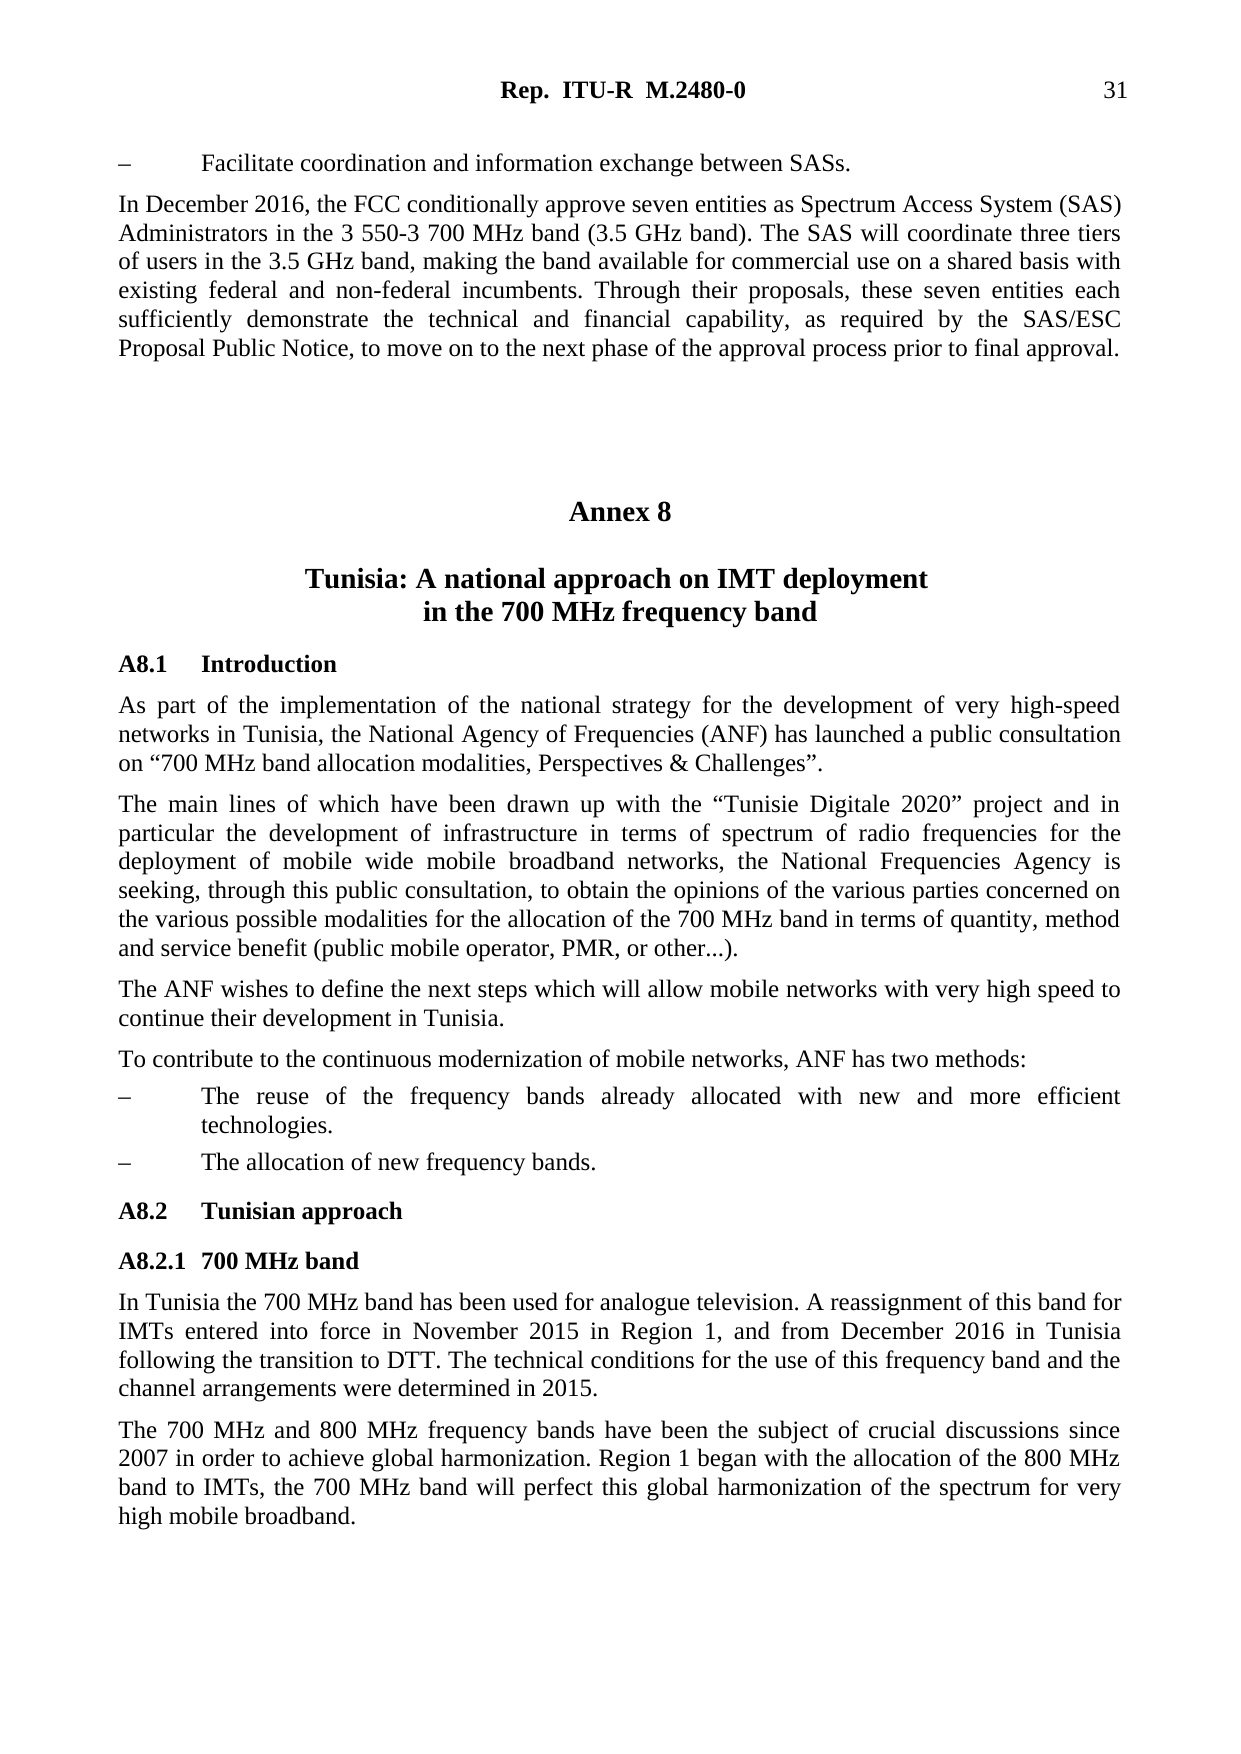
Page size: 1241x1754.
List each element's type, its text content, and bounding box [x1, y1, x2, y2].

subtitle A8.2 Tunisian approach [118, 1196, 1122, 1225]
text As part of the implementation of the national strategy for the development of very high-speed networks in Tunisia, the National Agency of Frequencies (ANF) has launched a public consultation on “700 MHz band allocation modalities, Perspectives & Challenges”. [118, 690, 1122, 776]
text The ANF wishes to define the next steps which will allow mobile networks with very high speed to continue their development in Tunisia. [118, 974, 1122, 1031]
subtitle A8.2.1 700 MHz band [118, 1246, 1122, 1275]
text To contribute to the continuous modernization of mobile networks, ANF has two methods: [118, 1044, 1122, 1073]
text In Tunisia the 700 MHz band has been used for analogue television. A reassignment of this band for IMTs entered into force in November 2015 in Region 1, and from December 2016 in Tunisia following the transition to DTT. The technical conditions for the use of this frequency band and the channel arrangements were determined in 2015. [118, 1287, 1122, 1402]
text The 700 MHz and 800 MHz frequency bands have been the subject of crucial discussions since 2007 in order to achieve global harmonization. Region 1 began with the allocation of the 800 MHz band to IMTs, the 700 MHz band will perfect this global harmonization of the spectrum for very high mobile broadband. [118, 1415, 1122, 1530]
text In December 2016, the FCC conditionally approve seven entities as Spectrum Access System (SAS) Administrators in the 3 550-3 700 MHz band (3.5 GHz band). The SAS will coordinate three tiers of users in the 3.5 GHz band, making the band available for commercial use on a shared basis with existing federal and non-federal incumbents. Through their proposals, these seven entities each sufficiently demonstrate the technical and financial capability, as required by the SAS/ESC Proposal Public Notice, to move on to the next phase of the approval process prior to final approval. [118, 189, 1122, 361]
text – The allocation of new frequency bands. [118, 1147, 1122, 1176]
text – Facilitate coordination and information exchange between SASs. [118, 148, 1122, 176]
text The main lines of which have been drawn up with the “Tunisie Digitale 2020” project and in particular the development of infrastructure in terms of spectrum of radio frequencies for the deployment of mobile wide mobile broadband networks, the National Frequencies Agency is seeking, through this public consultation, to obtain the opinions of the various parties concerned on the various possible modalities for the allocation of the 700 MHz band in terms of quantity, method and service benefit (public mobile operator, PMR, or other...). [118, 789, 1122, 961]
text – The reuse of the frequency bands already allocated with new and more efficient technologies. [118, 1081, 1122, 1138]
title Annex 8 Tunisia: A national approach on IMT deployment in the 700 MHz frequency band [118, 494, 1122, 628]
subtitle A8.1 Introduction [118, 649, 1122, 678]
